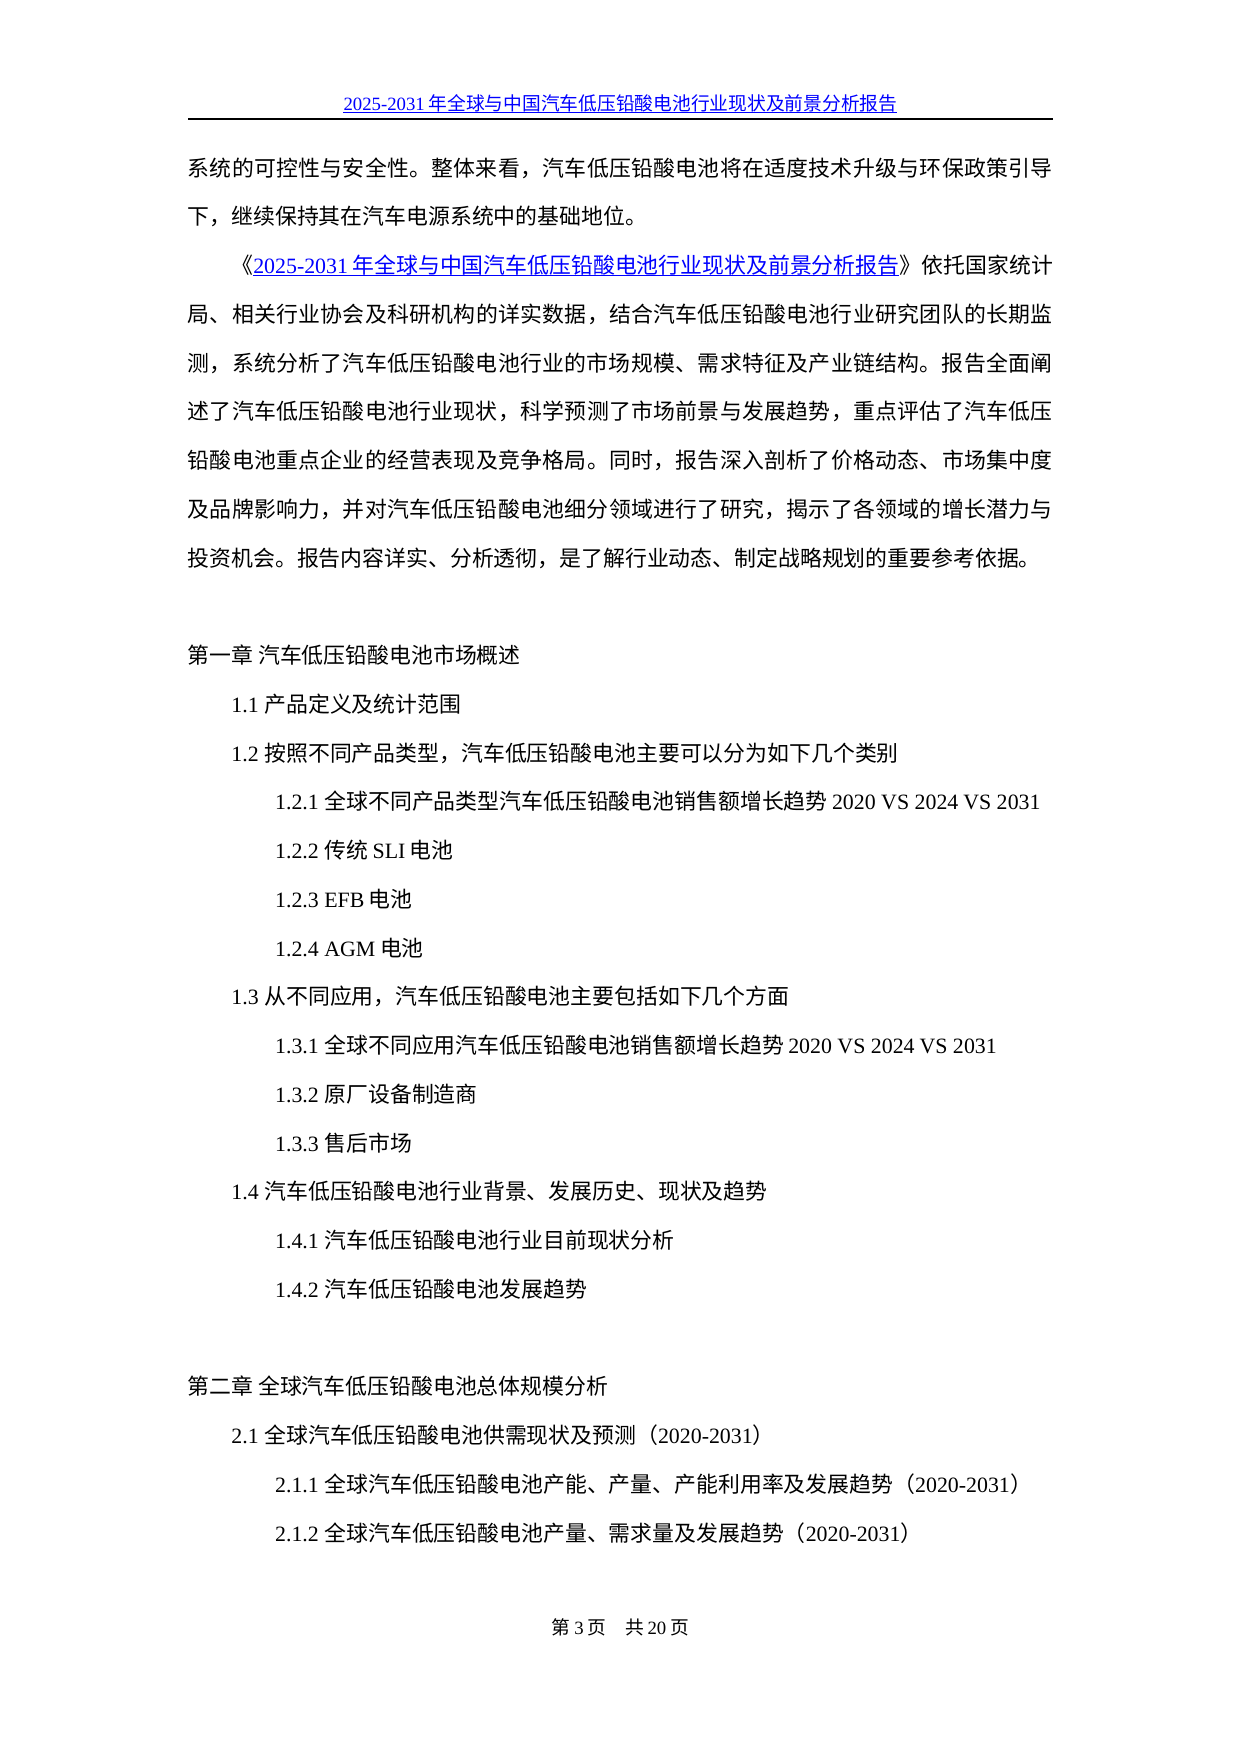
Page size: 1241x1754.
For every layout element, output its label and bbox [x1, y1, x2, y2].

text [187, 150, 1053, 1548]
